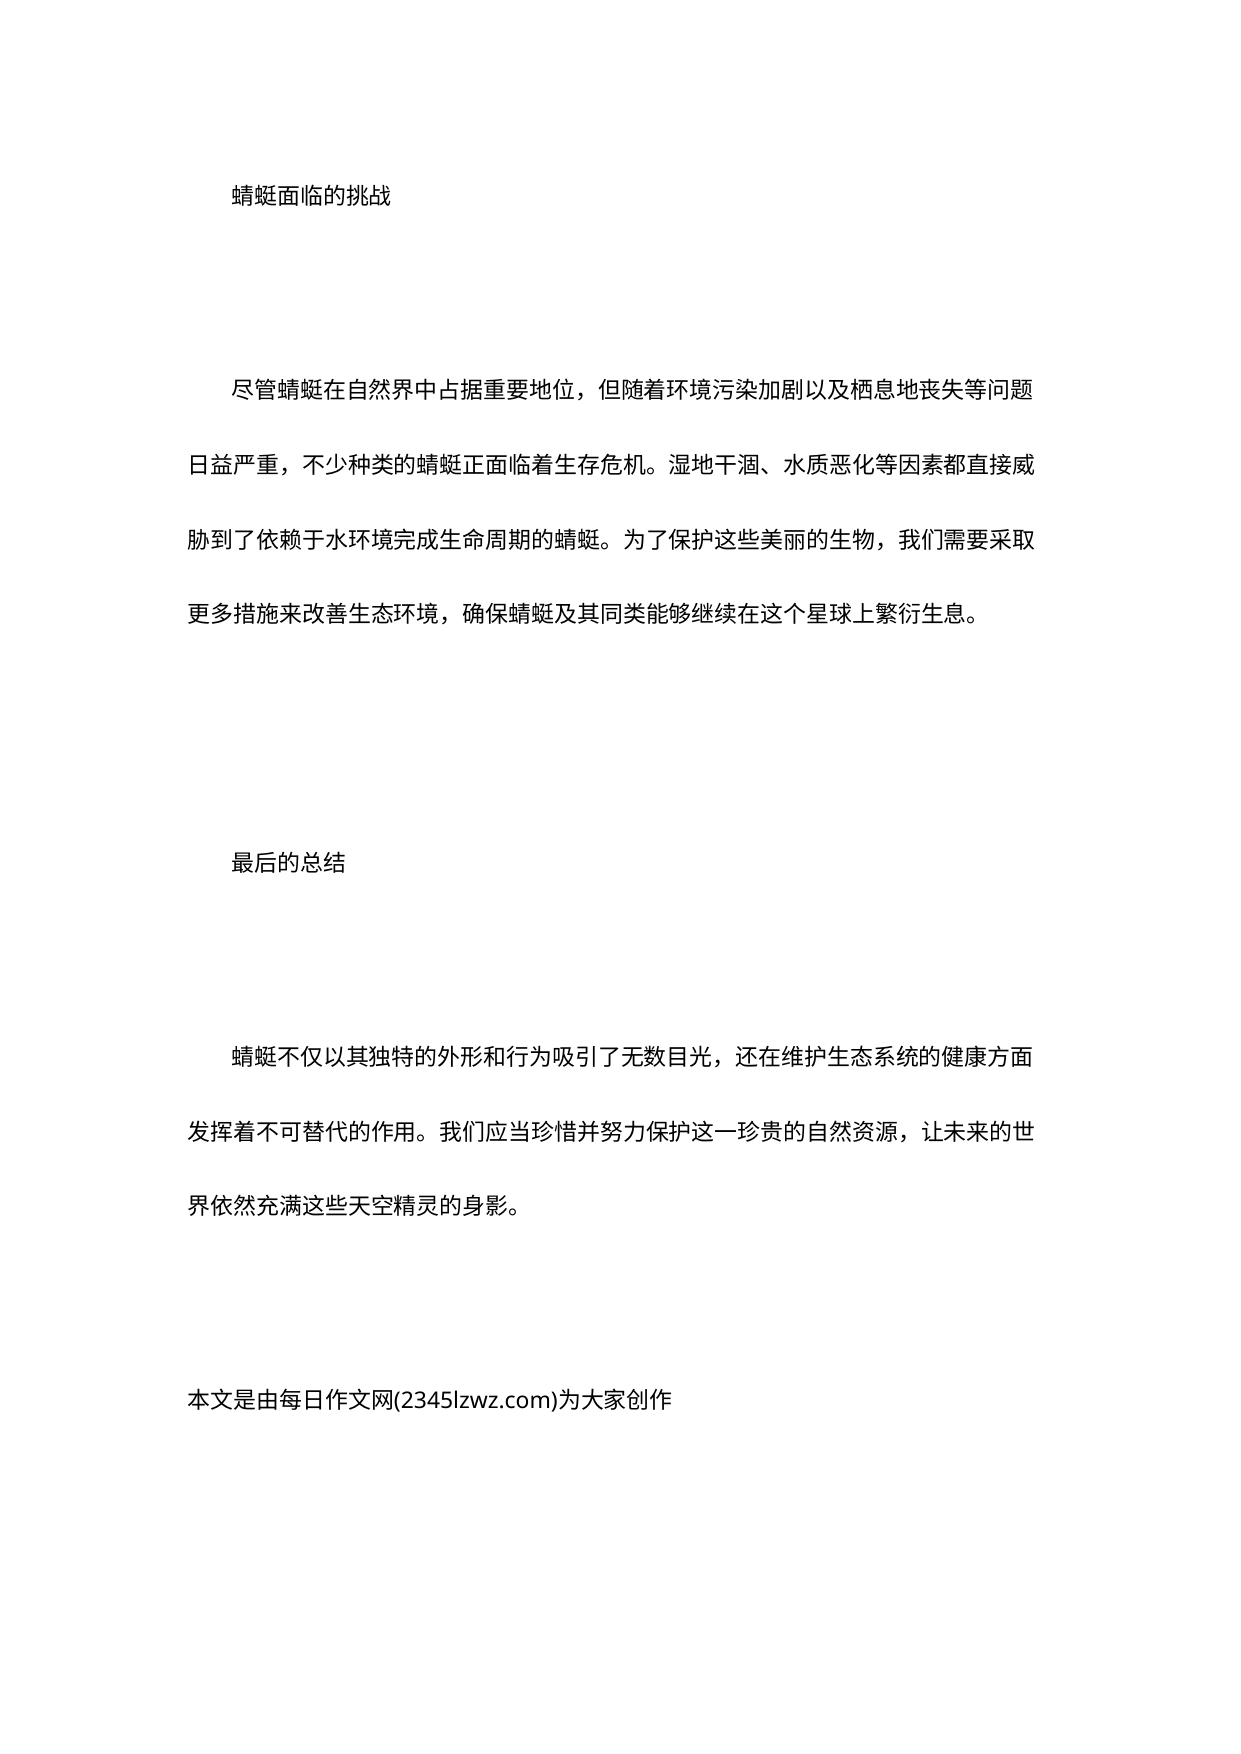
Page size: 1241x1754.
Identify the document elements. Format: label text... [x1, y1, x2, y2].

text 最后的总结 [187, 828, 1053, 893]
text 蜻蜓面临的挑战 [187, 162, 1053, 227]
text 蜻蜓不仅以其独特的外形和行为吸引了无数目光，还在维护生态系统的健康方面发挥着不可替代的作用。我们应当珍惜并努力保护这一珍贵的自然资源，让未来的世界依然充满这些天空精灵的身影。 [187, 1023, 1053, 1237]
text 尽管蜻蜓在自然界中占据重要地位，但随着环境污染加剧以及栖息地丧失等问题日益严重，不少种类的蜻蜓正面临着生存危机。湿地干涸、水质恶化等因素都直接威胁到了依赖于水环境完成生命周期的蜻蜓。为了保护这些美丽的生物，我们需要采取更多措施来改善生态环境，确保蜻蜓及其同类能够继续在这个星球上繁衍生息。 [187, 356, 1053, 645]
text 本文是由每日作文网(2345lzwz.com)为大家创作 [187, 1367, 1053, 1432]
